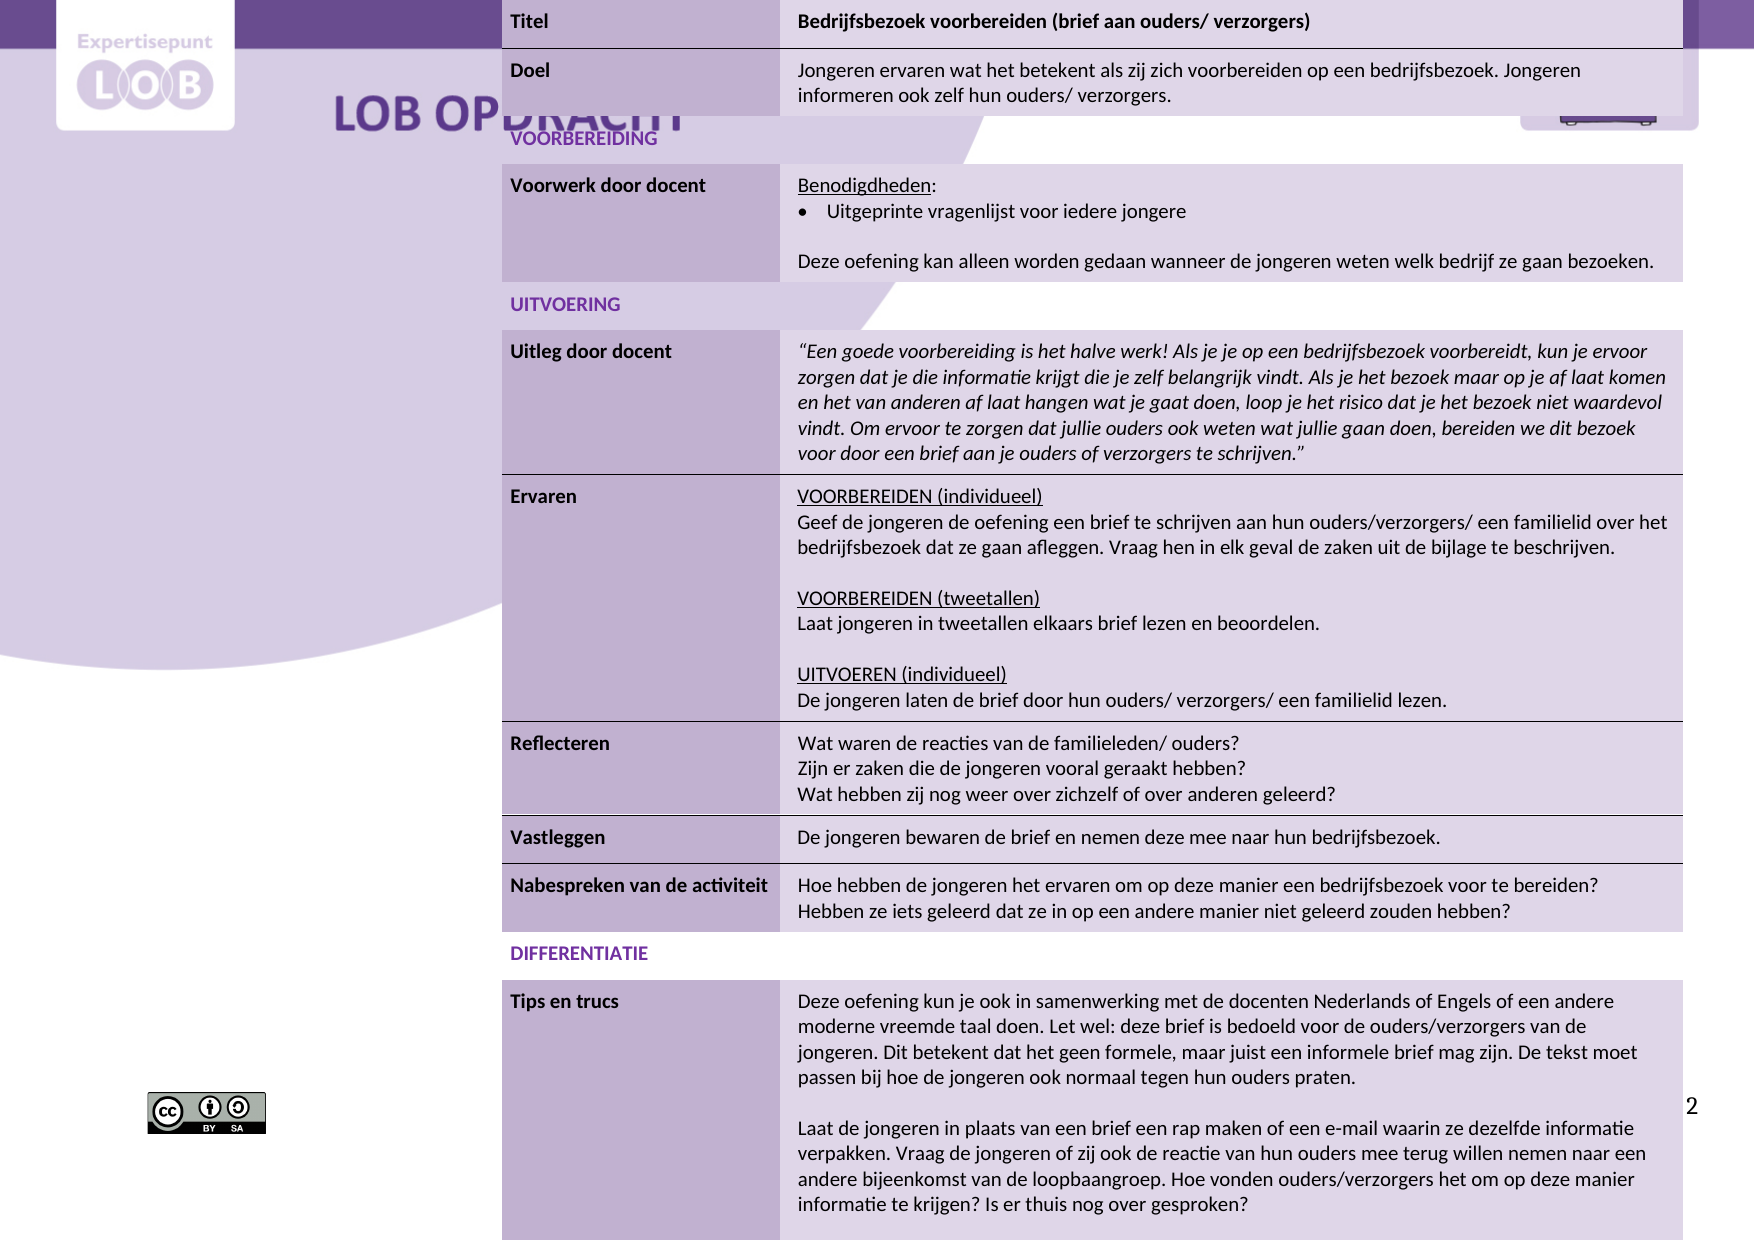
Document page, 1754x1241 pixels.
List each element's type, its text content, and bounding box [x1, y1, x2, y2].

table_cell Ervaren [502, 475, 780, 721]
table_cell Reflecteren [502, 722, 780, 814]
table_cell Nabespreken van de activiteit [502, 864, 780, 932]
table_cell Uitleg door docent [502, 330, 780, 474]
table_cell Tips en trucs [502, 980, 780, 1240]
picture [0, 0, 1754, 1241]
table_cell Doel [502, 49, 780, 116]
table_cell “Een goede voorbereiding is het halve werk! Als je je op een bedrijfsbezoek voorbereidt, kun je ervoor zorgen dat je die informatie krijgt die je zelf belangrijk vindt. Als je het bezoek maar op je af laat komen en het van anderen af laat hangen wat je gaat doen, loop je het risico dat je het bezoek niet waardevol vindt. Om ervoor te zorgen dat jullie ouders ook weten wat jullie gaan doen, bereiden we dit bezoek voor door een brief aan je ouders of verzorgers te schrijven.” [780, 330, 1683, 474]
table_cell VOORBEREIDEN (individueel) Geef de jongeren de oefening een brief te schrijven aan hun ouders/verzorgers/ een familielid over het bedrijfsbezoek dat ze gaan afleggen. Vraag hen in elk geval de zaken uit de bijlage te beschrijven. VOORBEREIDEN (tweetallen) Laat jongeren in tweetallen elkaars brief lezen en beoordelen. UITVOEREN (individueel) De jongeren laten de brief door hun ouders/ verzorgers/ een familielid lezen. [780, 475, 1683, 721]
table_header Titel [502, 0, 780, 48]
table_cell Voorwerk door docent [502, 164, 780, 282]
table_cell DIFFERENTIATIE [502, 932, 780, 980]
table_cell Wat waren de reacties van de familieleden/ ouders? Zijn er zaken die de jongeren vooral geraakt hebben? Wat hebben zij nog weer over zichzelf of over anderen geleerd? [780, 722, 1683, 814]
table_cell Benodigdheden: • Uitgeprinte vragenlijst voor iedere jongere Deze oefening kan alleen worden gedaan wanneer de jongeren weten welk bedrijf ze gaan bezoeken. [780, 164, 1683, 282]
table_cell De jongeren bewaren de brief en nemen deze mee naar hun bedrijfsbezoek. [780, 816, 1683, 863]
table_cell Jongeren ervaren wat het betekent als zij zich voorbereiden op een bedrijfsbezoek. Jongeren informeren ook zelf hun ouders/ verzorgers. [780, 49, 1683, 116]
table_cell [780, 283, 1683, 330]
table_cell [780, 116, 1683, 164]
table_cell Deze oefening kun je ook in samenwerking met de docenten Nederlands of Engels of een andere moderne vreemde taal doen. Let wel: deze brief is bedoeld voor de ouders/verzorgers van de jongeren. Dit betekent dat het geen formele, maar juist een informele brief mag zijn. De tekst moet passen bij hoe de jongeren ook normaal tegen hun ouders praten. Laat de jongeren in plaats van een brief een rap maken of een e-mail waarin ze dezelfde informatie verpakken. Vraag de jongeren of zij ook de reactie van hun ouders mee terug willen nemen naar een andere bijeenkomst van de loopbaangroep. Hoe vonden ouders/verzorgers het om op deze manier informatie te krijgen? Is er thuis nog over gesproken? [780, 980, 1683, 1240]
table_cell [780, 932, 1683, 980]
table_cell VOORBEREIDING [502, 116, 780, 164]
table_cell UITVOERING [502, 283, 780, 330]
table_header Bedrijfsbezoek voorbereiden (brief aan ouders/ verzorgers) [780, 0, 1683, 48]
table_cell Hoe hebben de jongeren het ervaren om op deze manier een bedrijfsbezoek voor te bereiden? Hebben ze iets geleerd dat ze in op een andere manier niet geleerd zouden hebben? [780, 864, 1683, 932]
table_cell Vastleggen [502, 816, 780, 863]
